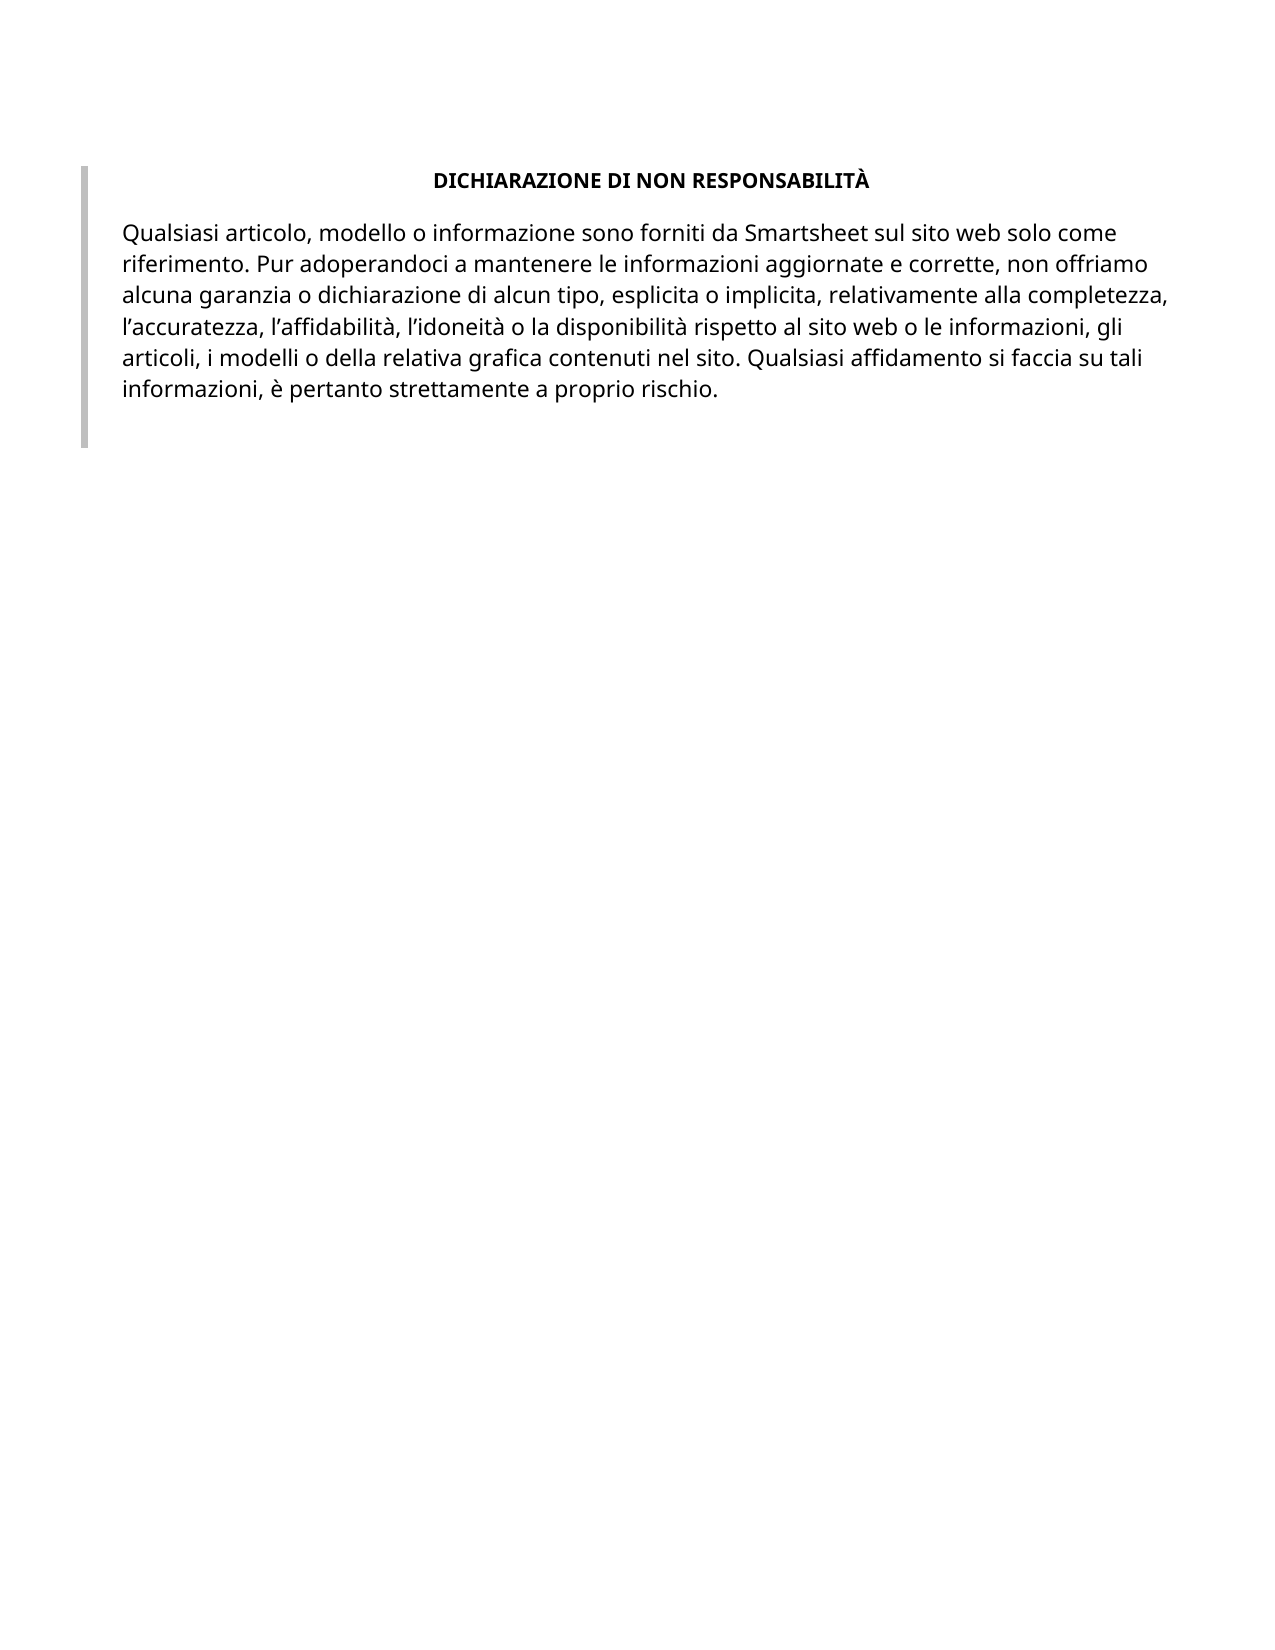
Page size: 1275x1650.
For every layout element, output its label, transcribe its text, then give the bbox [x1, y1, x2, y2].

table_header DICHIARAZIONE DI NON RESPONSABILITÀ Qualsiasi articolo, modello o informazione sono forniti da Smartsheet sul sito web solo come riferimento. Pur adoperandoci a mantenere le informazioni aggiornate e corrette, non offriamo alcuna garanzia o dichiarazione di alcun tipo, esplicita o implicita, relativamente alla completezza, l’accuratezza, l’affidabilità, l’idoneità o la disponibilità rispetto al sito web o le informazioni, gli articoli, i modelli o della relativa grafica contenuti nel sito. Qualsiasi affidamento si faccia su tali informazioni, è pertanto strettamente a proprio rischio. [88, 166, 1192, 448]
